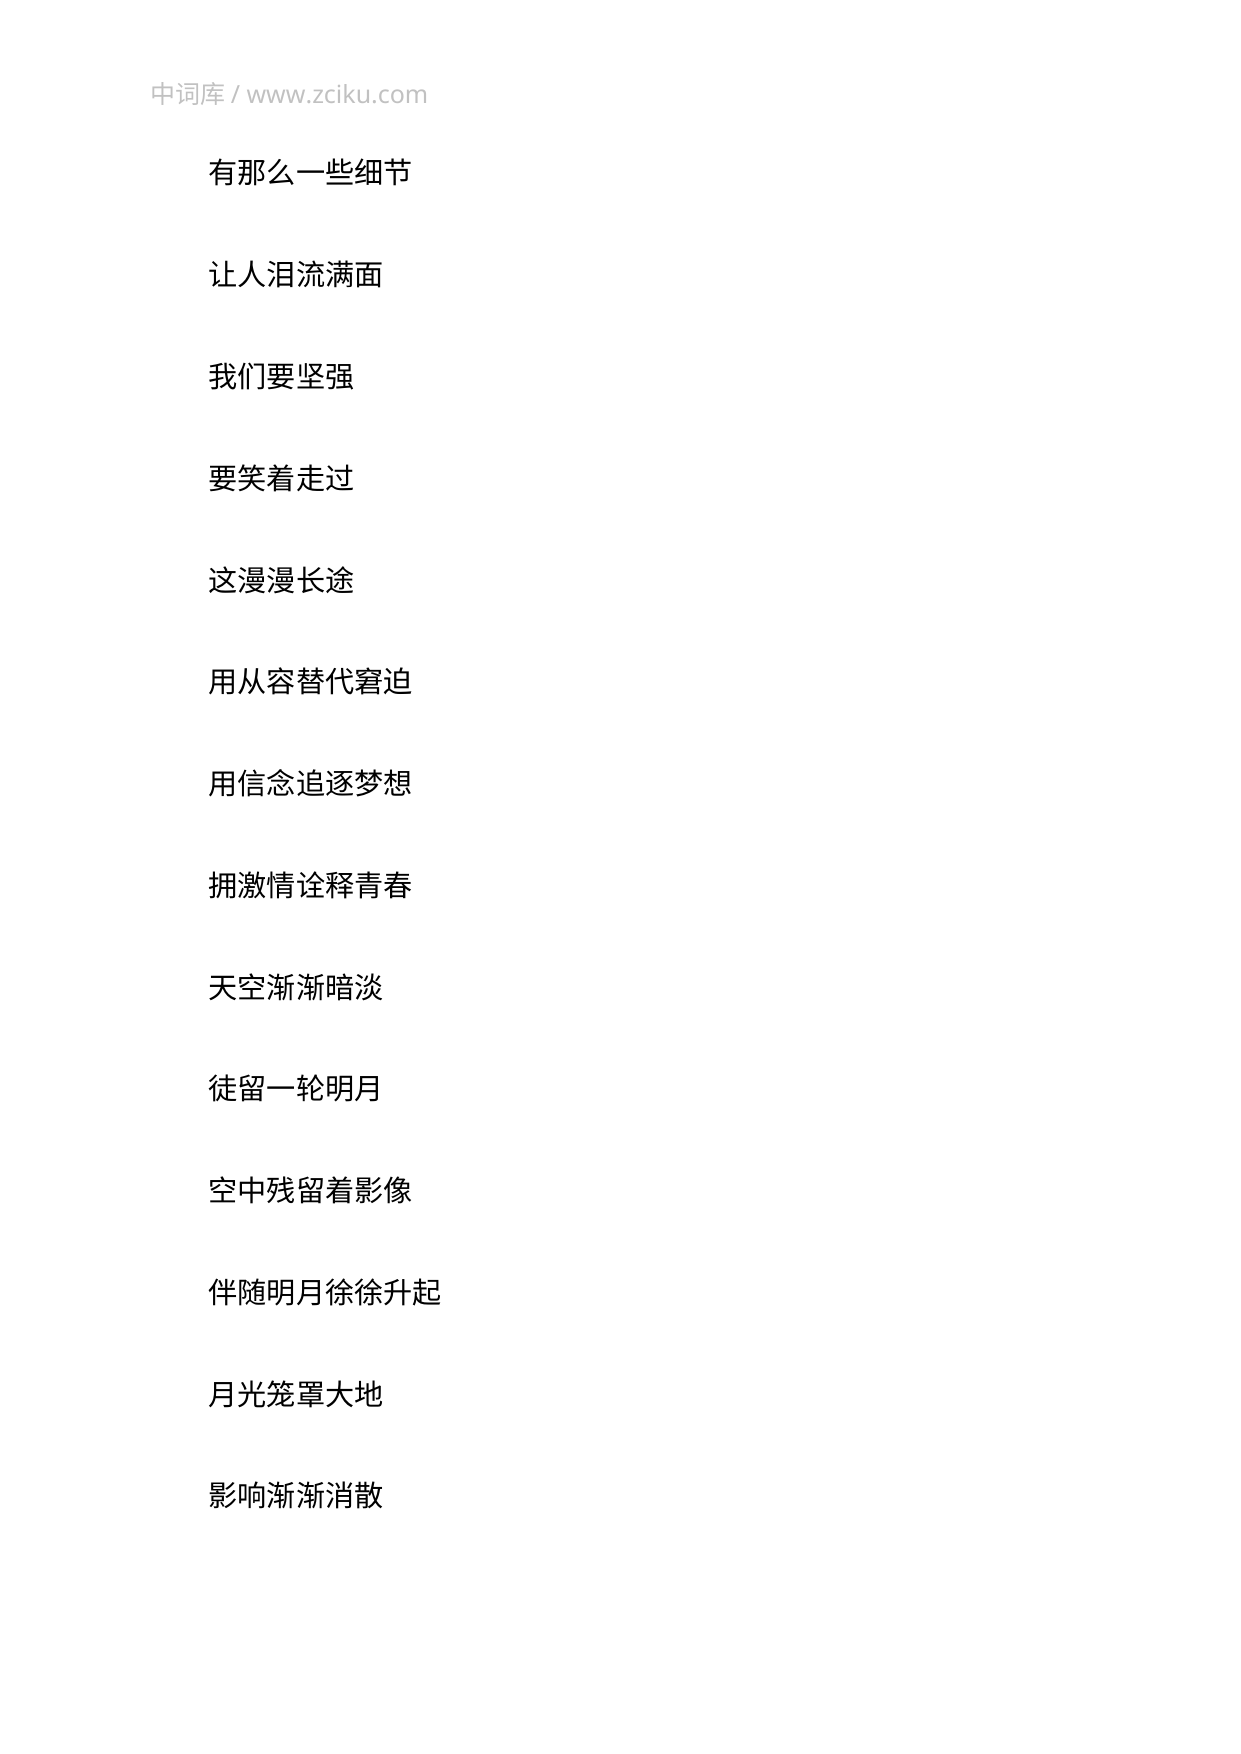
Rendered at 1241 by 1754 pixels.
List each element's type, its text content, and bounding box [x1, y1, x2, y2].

text 要笑着走过 [150, 455, 1090, 498]
text 让人泪流满面 [150, 252, 1090, 294]
text 影响渐渐消散 [150, 1473, 1090, 1515]
text 天空渐渐暗淡 [150, 964, 1090, 1006]
text 拥激情诠释青春 [150, 862, 1090, 905]
text 有那么一些细节 [150, 150, 1090, 192]
text 我们要坚强 [150, 353, 1090, 396]
text 伴随明月徐徐升起 [150, 1269, 1090, 1312]
text 月光笼罩大地 [150, 1371, 1090, 1413]
text 用信念追逐梦想 [150, 761, 1090, 803]
text 用从容替代窘迫 [150, 659, 1090, 701]
text 徒留一轮明月 [150, 1066, 1090, 1108]
text 空中残留着影像 [150, 1168, 1090, 1210]
text 这漫漫长途 [150, 557, 1090, 599]
